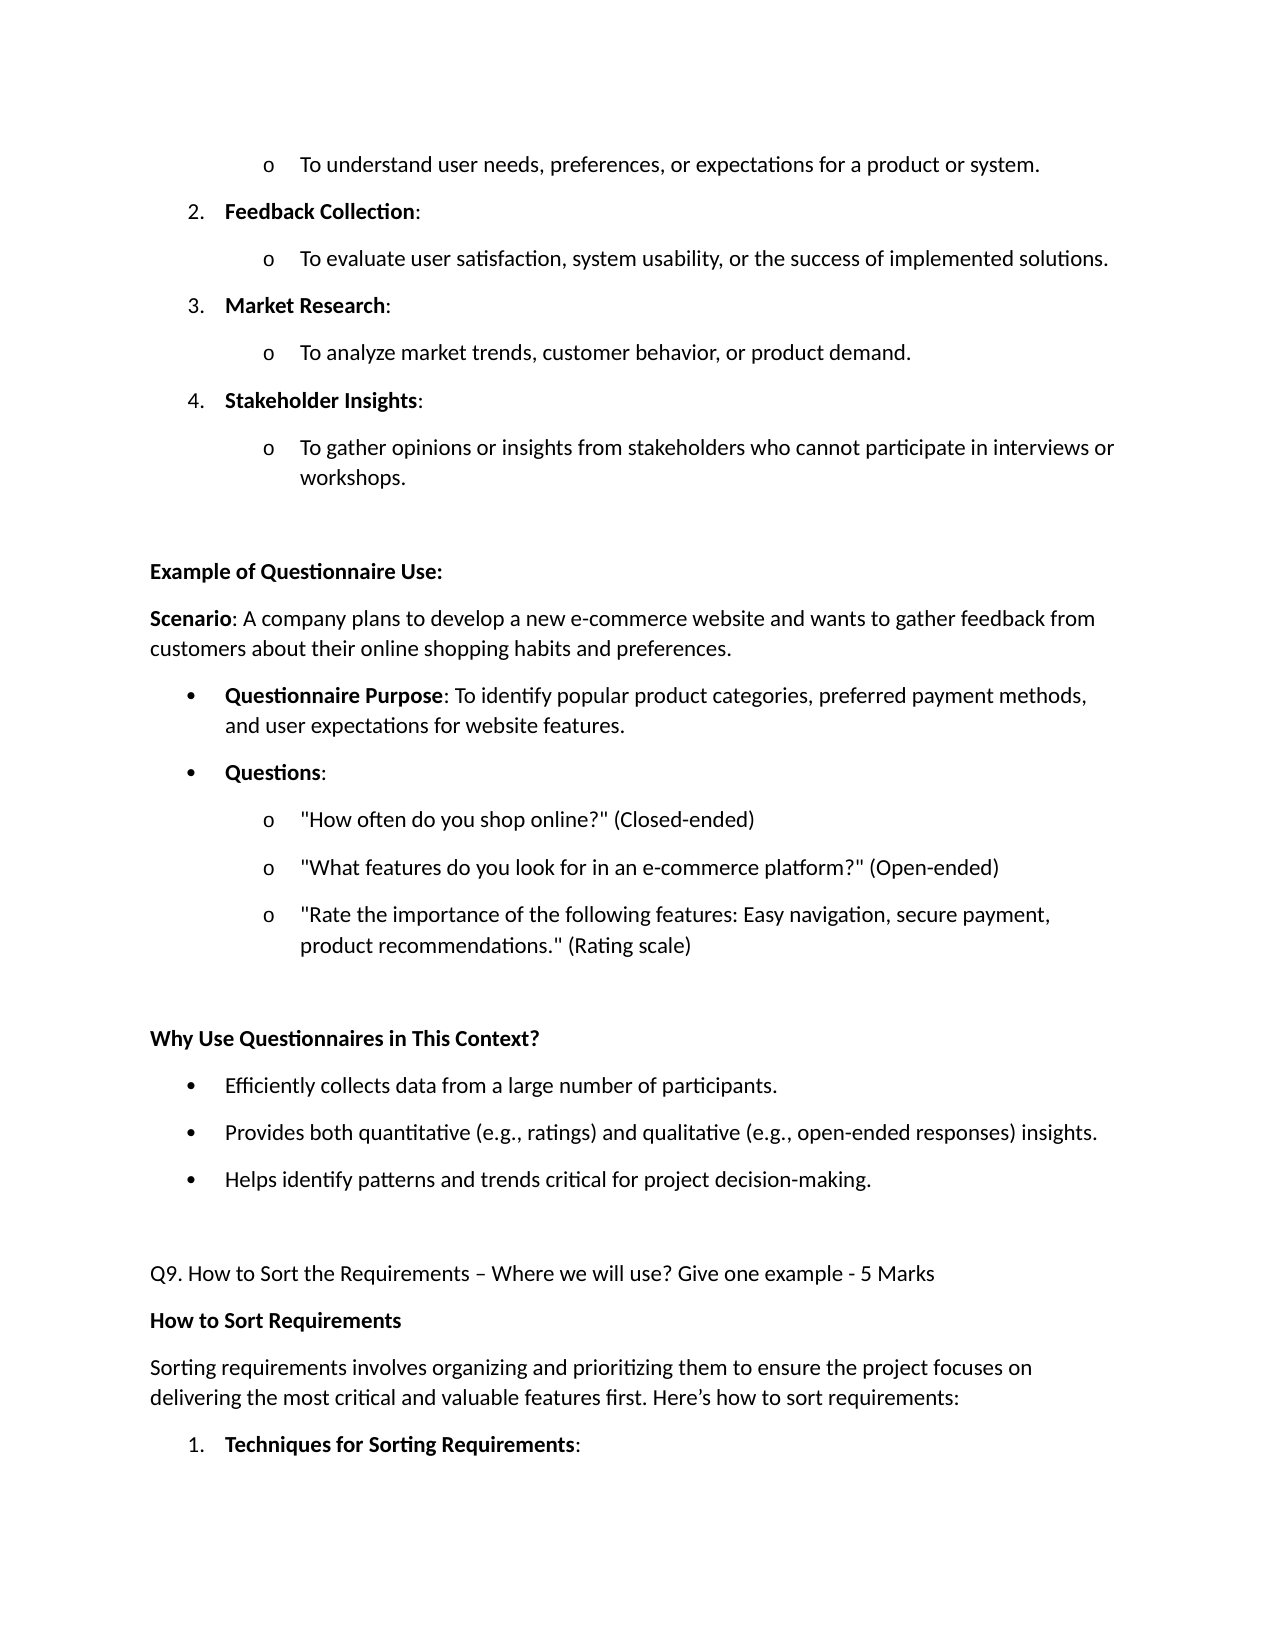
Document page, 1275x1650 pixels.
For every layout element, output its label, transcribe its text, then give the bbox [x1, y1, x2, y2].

text Sorting requirements involves organizing and prioritizing them to ensure the project focuses on delivering the most critical and valuable features first. Here’s how to sort requirements: [150, 1353, 1125, 1411]
list Efficiently collects data from a large number of participants. [187, 1071, 1125, 1099]
list To understand user needs, preferences, or expectations for a product or system. [262, 150, 1125, 178]
list "Rate the importance of the following features: Easy navigation, secure payment, product recommendations." (Rating scale) [262, 900, 1125, 959]
list To evaluate user satisfaction, system usability, or the success of implemented solutions. [262, 244, 1125, 273]
list "How often do you shop online?" (Closed-ended) [262, 805, 1125, 834]
text Q9. How to Sort the Requirements – Where we will use? Give one example - 5 Marks [150, 1259, 1125, 1287]
list Helps identify patterns and trends critical for project decision-making. [187, 1165, 1125, 1193]
text Why Use Questionnaires in This Context? [150, 1024, 1125, 1052]
list Provides both quantitative (e.g., ratings) and qualitative (e.g., open-ended responses) insights. [187, 1118, 1125, 1146]
list Questionnaire Purpose: To identify popular product categories, preferred payment methods, and user expectations for website features. [187, 681, 1125, 739]
list Stakeholder Insights: [187, 386, 1125, 414]
list "What features do you look for in an e-commerce platform?" (Open-ended) [262, 853, 1125, 881]
list To gather opinions or insights from stakeholders who cannot participate in interviews or workshops. [262, 433, 1125, 492]
list Feedback Collection: [187, 197, 1125, 225]
list Techniques for Sorting Requirements: [187, 1430, 1125, 1458]
list Market Research: [187, 292, 1125, 320]
list Questions: [187, 758, 1125, 786]
text Example of Questionnaire Use: [150, 557, 1125, 585]
text How to Sort Requirements [150, 1306, 1125, 1334]
list To analyze market trends, customer behavior, or product demand. [262, 338, 1125, 367]
text Scenario: A company plans to develop a new e-commerce website and wants to gather feedback from customers about their online shopping habits and preferences. [150, 604, 1125, 662]
